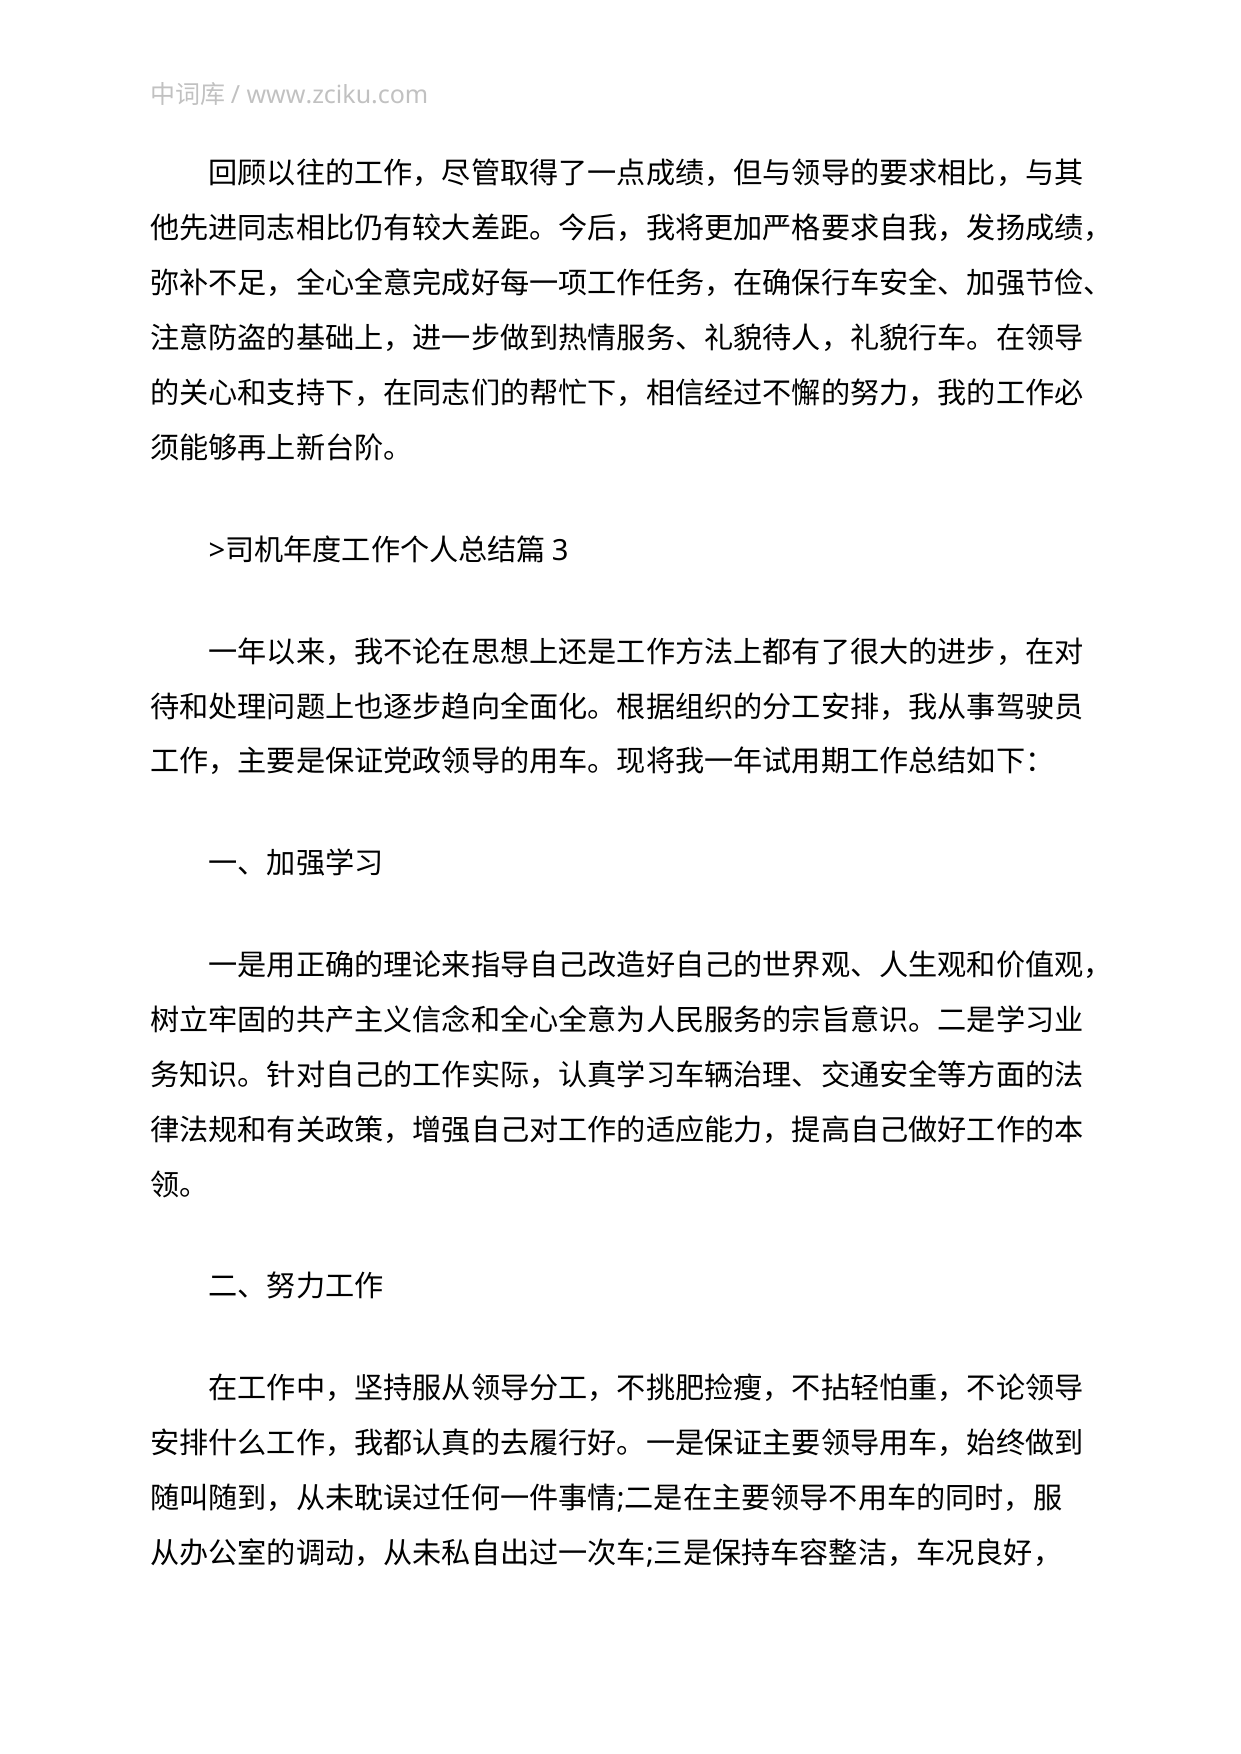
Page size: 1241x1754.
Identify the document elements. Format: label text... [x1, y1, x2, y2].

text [150, 1365, 1090, 1572]
text 回顾以往的工作，尽管取得了一点成绩，但与领导的要求相比，与其他先进同志相比仍有较大差距。今后，我将更加严格要求自我，发扬成绩，弥补不足，全心全意完成好每一项工作任务，在确保行车安全、加强节俭、注意防盗的基础上，进一步做到热情服务、礼貌待人，礼貌行车。在领导的关心和支持下，在同志们的帮忙下，相信经过不懈的努力，我的工作必须能够再上新台阶。 [150, 150, 1090, 467]
text 一年以来，我不论在思想上还是工作方法上都有了很大的进步，在对待和处理问题上也逐步趋向全面化。根据组织的分工安排，我从事驾驶员工作，主要是保证党政领导的用车。现将我一年试用期工作总结如下： [150, 628, 1090, 780]
text >司机年度工作个人总结篇3 [150, 526, 1090, 569]
text 一是用正确的理论来指导自己改造好自己的世界观、人生观和价值观，树立牢固的共产主义信念和全心全意为人民服务的宗旨意识。二是学习业务知识。针对自己的工作实际，认真学习车辆治理、交通安全等方面的法律法规和有关政策，增强自己对工作的适应能力，提高自己做好工作的本领。 [150, 942, 1090, 1203]
text 一、加强学习 [150, 840, 1090, 882]
text 二、努力工作 [150, 1263, 1090, 1305]
